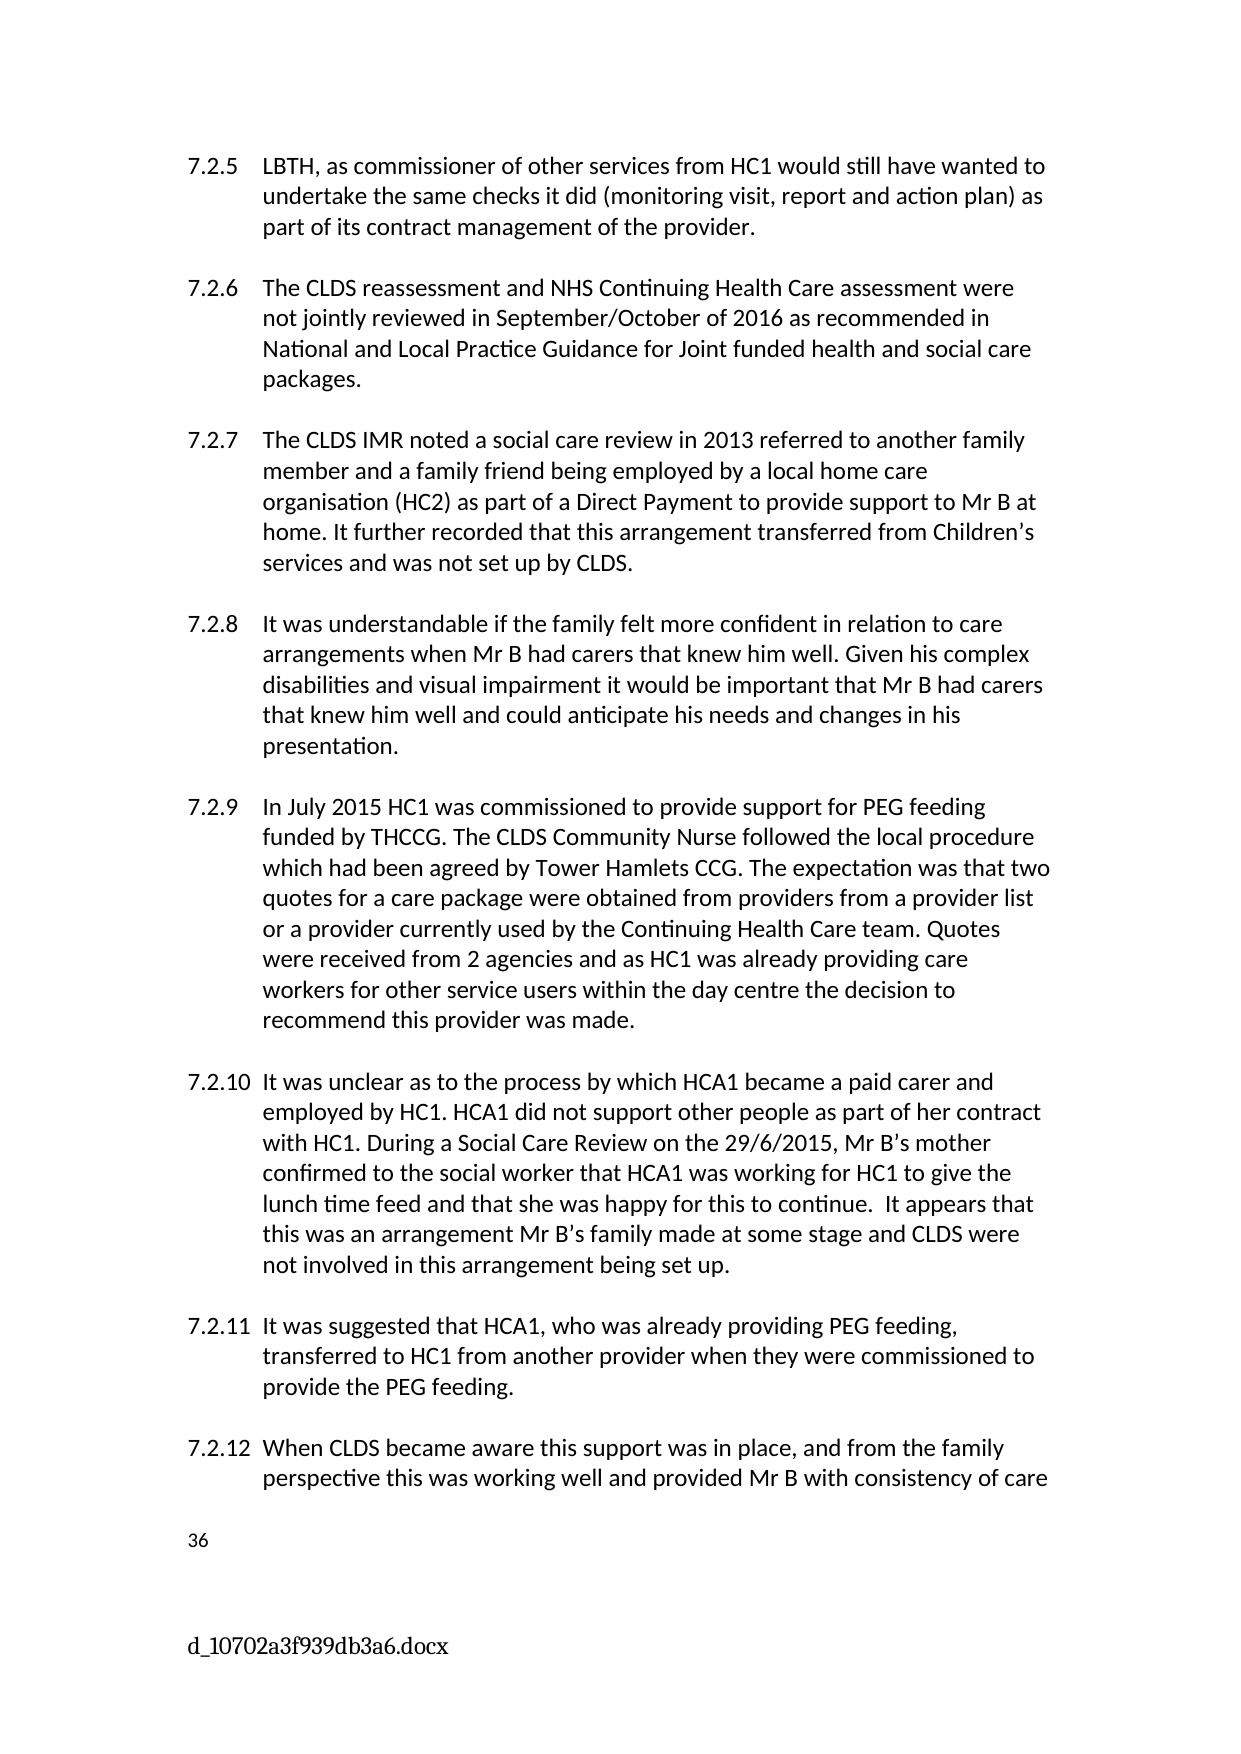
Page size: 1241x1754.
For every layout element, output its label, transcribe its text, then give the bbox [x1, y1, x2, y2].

text 7.2.10 It was unclear as to the process by which HCA1 became a paid carer and employed by HC1. HCA1 did not support other people as part of her contract with HC1. During a Social Care Review on the 29/6/2015, Mr B’s mother confirmed to the social worker that HCA1 was working for HC1 to give the lunch time feed and that she was happy for this to continue. It appears that this was an arrangement Mr B’s family made at some stage and CLDS were not involved in this arrangement being set up. [187, 1066, 1053, 1279]
text 7.2.9 In July 2015 HC1 was commissioned to provide support for PEG feeding funded by THCCG. The CLDS Community Nurse followed the local procedure which had been agreed by Tower Hamlets CCG. The expectation was that two quotes for a care package were obtained from providers from a provider list or a provider currently used by the Continuing Health Care team. Quotes were received from 2 agencies and as HC1 was already providing care workers for other service users within the day centre the decision to recommend this provider was made. [187, 791, 1053, 1035]
text 7.2.5 LBTH, as commissioner of other services from HC1 would still have wanted to undertake the same checks it did (monitoring visit, report and action plan) as part of its contract management of the provider. [187, 150, 1053, 242]
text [187, 1432, 1053, 1493]
text 7.2.6 The CLDS reassessment and NHS Continuing Health Care assessment were not jointly reviewed in September/October of 2016 as recommended in National and Local Practice Guidance for Joint funded health and social care packages. [187, 272, 1053, 394]
text 7.2.11 It was suggested that HCA1, who was already providing PEG feeding, transferred to HC1 from another provider when they were commissioned to provide the PEG feeding. [187, 1310, 1053, 1401]
text 7.2.7 The CLDS IMR noted a social care review in 2013 referred to another family member and a family friend being employed by a local home care organisation (HC2) as part of a Direct Payment to provide support to Mr B at home. It further recorded that this arrangement transferred from Children’s services and was not set up by CLDS. [187, 425, 1053, 577]
text 7.2.8 It was understandable if the family felt more confident in relation to care arrangements when Mr B had carers that knew him well. Given his complex disabilities and visual impairment it would be important that Mr B had carers that knew him well and could anticipate his needs and changes in his presentation. [187, 608, 1053, 760]
